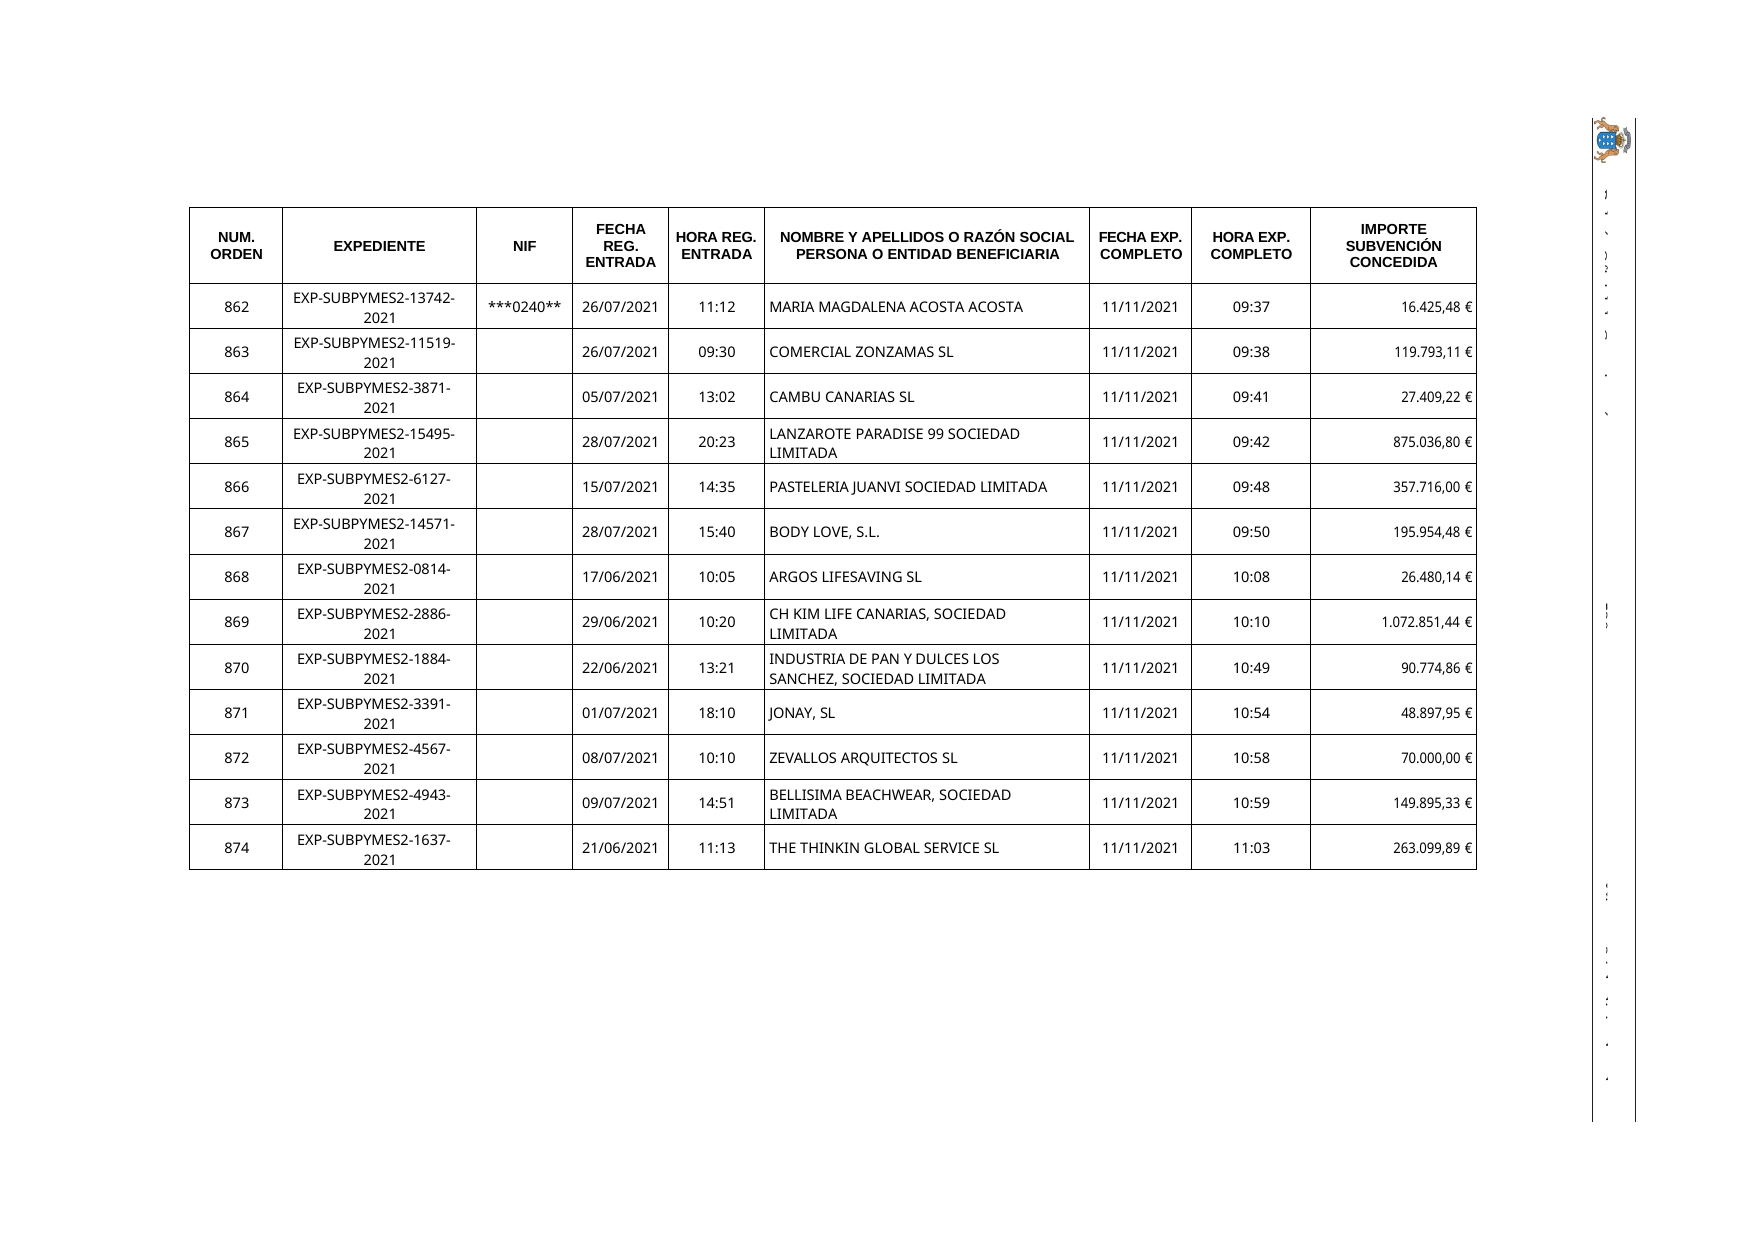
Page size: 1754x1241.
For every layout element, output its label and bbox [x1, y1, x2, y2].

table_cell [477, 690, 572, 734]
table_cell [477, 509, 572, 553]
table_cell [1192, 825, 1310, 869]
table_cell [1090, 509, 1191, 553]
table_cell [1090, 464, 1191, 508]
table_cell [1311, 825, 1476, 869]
picture [1594, 117, 1631, 163]
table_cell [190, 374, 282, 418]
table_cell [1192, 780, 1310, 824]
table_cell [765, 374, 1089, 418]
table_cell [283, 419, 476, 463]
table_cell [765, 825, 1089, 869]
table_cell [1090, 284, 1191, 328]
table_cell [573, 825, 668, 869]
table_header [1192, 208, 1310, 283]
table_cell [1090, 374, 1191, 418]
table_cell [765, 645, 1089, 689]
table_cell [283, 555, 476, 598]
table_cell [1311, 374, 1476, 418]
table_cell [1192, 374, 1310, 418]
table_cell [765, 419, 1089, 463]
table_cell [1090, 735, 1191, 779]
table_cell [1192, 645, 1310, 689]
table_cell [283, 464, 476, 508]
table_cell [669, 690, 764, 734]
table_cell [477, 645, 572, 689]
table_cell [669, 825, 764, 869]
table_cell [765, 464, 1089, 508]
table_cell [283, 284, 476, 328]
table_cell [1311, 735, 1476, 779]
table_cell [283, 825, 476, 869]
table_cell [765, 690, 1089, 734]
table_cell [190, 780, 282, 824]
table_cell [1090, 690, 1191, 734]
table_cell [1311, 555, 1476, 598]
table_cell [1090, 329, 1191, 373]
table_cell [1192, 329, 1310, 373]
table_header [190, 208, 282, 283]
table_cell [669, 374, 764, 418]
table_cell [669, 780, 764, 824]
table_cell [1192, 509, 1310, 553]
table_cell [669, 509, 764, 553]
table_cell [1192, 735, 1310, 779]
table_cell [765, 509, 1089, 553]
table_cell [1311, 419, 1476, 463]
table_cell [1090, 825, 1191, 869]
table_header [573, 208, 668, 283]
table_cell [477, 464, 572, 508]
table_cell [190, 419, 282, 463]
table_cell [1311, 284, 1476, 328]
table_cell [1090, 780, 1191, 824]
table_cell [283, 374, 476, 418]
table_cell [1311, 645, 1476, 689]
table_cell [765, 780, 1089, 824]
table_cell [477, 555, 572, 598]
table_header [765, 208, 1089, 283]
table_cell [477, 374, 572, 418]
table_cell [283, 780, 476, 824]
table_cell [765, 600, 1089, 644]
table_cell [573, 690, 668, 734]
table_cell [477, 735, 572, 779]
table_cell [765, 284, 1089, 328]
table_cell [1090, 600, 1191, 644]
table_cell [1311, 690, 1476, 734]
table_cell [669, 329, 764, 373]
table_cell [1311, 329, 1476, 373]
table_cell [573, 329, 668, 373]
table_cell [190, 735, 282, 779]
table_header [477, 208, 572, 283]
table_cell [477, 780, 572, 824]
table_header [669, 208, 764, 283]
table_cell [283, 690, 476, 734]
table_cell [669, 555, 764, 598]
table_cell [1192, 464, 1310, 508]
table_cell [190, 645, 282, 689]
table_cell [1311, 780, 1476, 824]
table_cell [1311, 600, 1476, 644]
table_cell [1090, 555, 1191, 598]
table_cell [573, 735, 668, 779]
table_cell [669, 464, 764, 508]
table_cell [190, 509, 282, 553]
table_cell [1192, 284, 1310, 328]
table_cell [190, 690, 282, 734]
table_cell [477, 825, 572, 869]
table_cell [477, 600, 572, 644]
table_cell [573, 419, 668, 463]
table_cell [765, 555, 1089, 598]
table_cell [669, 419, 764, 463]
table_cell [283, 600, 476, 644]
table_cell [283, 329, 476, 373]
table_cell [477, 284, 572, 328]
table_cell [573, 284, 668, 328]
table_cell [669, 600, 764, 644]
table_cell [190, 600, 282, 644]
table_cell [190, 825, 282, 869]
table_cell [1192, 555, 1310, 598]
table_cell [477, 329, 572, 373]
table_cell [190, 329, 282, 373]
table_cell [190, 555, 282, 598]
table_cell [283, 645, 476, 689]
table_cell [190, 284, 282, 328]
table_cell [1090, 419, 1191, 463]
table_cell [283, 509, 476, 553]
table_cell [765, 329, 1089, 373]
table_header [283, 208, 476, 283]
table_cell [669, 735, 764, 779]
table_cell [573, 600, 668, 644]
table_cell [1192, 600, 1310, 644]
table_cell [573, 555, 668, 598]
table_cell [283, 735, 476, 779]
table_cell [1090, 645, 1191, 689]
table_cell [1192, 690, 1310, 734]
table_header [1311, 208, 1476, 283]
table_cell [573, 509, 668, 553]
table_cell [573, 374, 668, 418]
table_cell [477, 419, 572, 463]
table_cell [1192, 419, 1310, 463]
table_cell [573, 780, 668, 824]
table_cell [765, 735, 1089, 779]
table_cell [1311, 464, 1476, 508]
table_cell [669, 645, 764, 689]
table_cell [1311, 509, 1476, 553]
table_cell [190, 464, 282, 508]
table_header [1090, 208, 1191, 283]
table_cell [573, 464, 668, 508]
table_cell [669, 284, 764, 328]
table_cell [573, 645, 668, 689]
